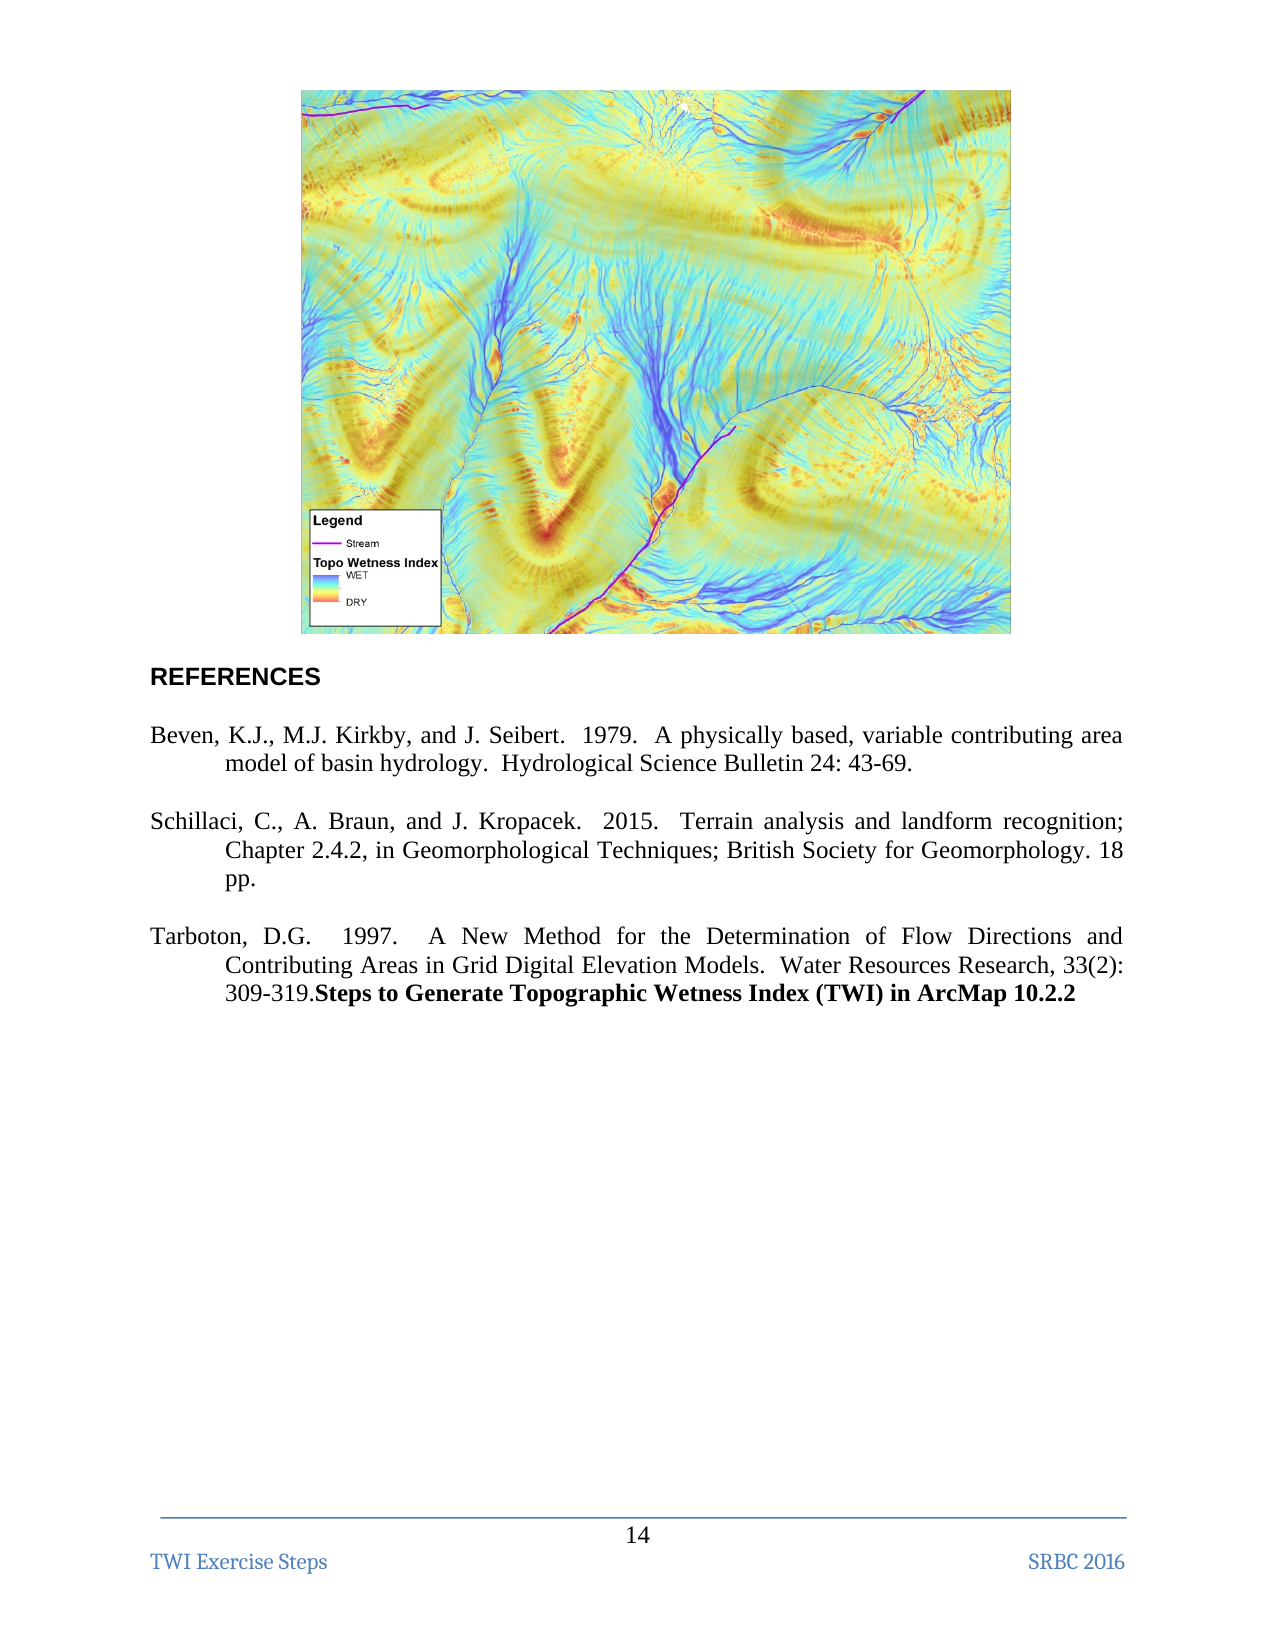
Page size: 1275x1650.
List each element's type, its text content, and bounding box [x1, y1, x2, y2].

text Beven, K.J., M.J. Kirkby, and J. Seibert. 1979. A physically based, variable contributing area model of basin hydrology. Hydrological Science Bulletin 24: 43-69. [150, 720, 1125, 777]
text Tarboton, D.G. 1997. A New Method for the Determination of Flow Directions and Contributing Areas in Grid Digital Elevation Models. Water Resources Research, 33(2): 309-319.Steps to Generate Topographic Wetness Index (TWI) in ArcMap 10.2.2 [150, 921, 1125, 1007]
text Schillaci, C., A. Braun, and J. Kropacek. 2015. Terrain analysis and landform recognition; Chapter 2.4.2, in Geomorphological Techniques; British Society for Geomorphology. 18 pp. [150, 806, 1125, 892]
picture [301, 90, 1011, 634]
subtitle REFERENCES [150, 662, 1125, 691]
